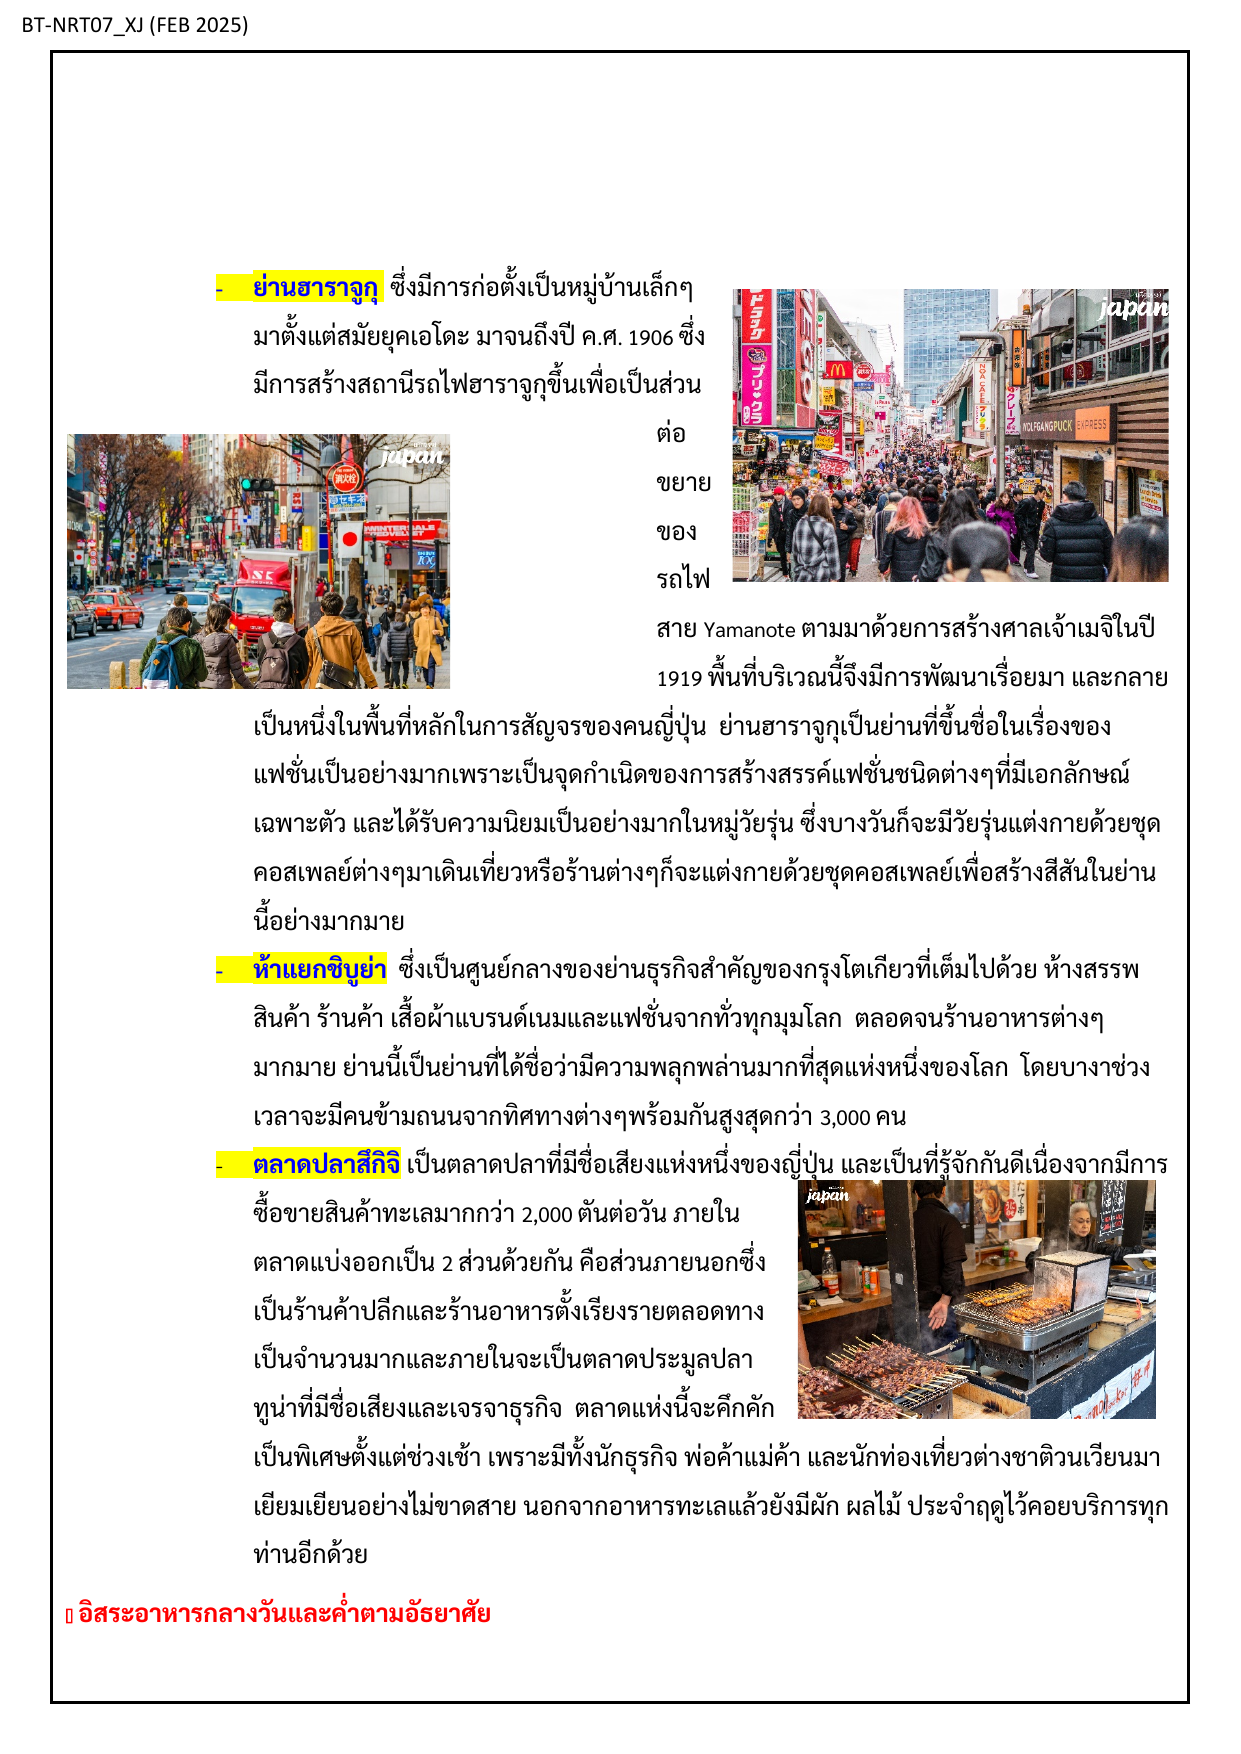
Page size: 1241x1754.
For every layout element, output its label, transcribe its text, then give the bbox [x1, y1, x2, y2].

text อิสระอาหารกลางวันและค่ำตามอัธยาศัย [66, 1596, 1172, 1629]
picture [796, 1180, 1156, 1418]
list ห้าแยกชิบูย่า ซึ่งเป็นศูนย์กลางของย่านธุรกิจสำคัญของกรุงโตเกียวที่เต็มไปด้วย ห้างสรรพสินค้า ร้านค้า เสื้อผ้าแบรนด์เนมและแฟชั่นจากทั่วทุกมุมโลก ตลอดจนร้านอาหารต่างๆมากมาย ย่านนี้เป็นย่านที่ได้ชื่อว่ามีความพลุกพล่านมากที่สุดแห่งหนึ่งของโลก โดยบางาช่วงเวลาจะมีคนข้ามถนนจากทิศทางต่างๆพร้อมกันสูงสุดกว่า 3,000 คน [216, 952, 1172, 1131]
list ตลาดปลาสึกิจิ เป็นตลาดปลาที่มีชื่อเสียงแห่งหนึ่งของญี่ปุ่น และเป็นที่รู้จักกันดีเนื่องจากมีการซื้อขายสินค้าทะเลมากกว่า 2,000 ตันต่อวัน ภายในตลาดแบ่งออกเป็น 2 ส่วนด้วยกัน คือส่วนภายนอกซึ่งเป็นร้านค้าปลีกและร้านอาหารตั้งเรียงรายตลอดทางเป็นจำนวนมากและภายในจะเป็นตลาดประมูลปลาทูน่าที่มีชื่อเสียงและเจรจาธุรกิจ ตลาดแห่งนี้จะคึกคักเป็นพิเศษตั้งแต่ช่วงเช้า เพราะมีทั้งนักธุรกิจ พ่อค้าแม่ค้า และนักท่องเที่ยวต่างชาติวนเวียนมาเยียมเยียนอย่างไม่ขาดสาย นอกจากอาหารทะเลแล้วยังมีผัก ผลไม้ ประจำฤดูไว้คอยบริการทุกท่านอีกด้วย [216, 1147, 1172, 1569]
picture [65, 434, 450, 687]
picture [731, 289, 1169, 581]
list ย่านฮาราจูกุ ซึ่งมีการก่อตั้งเป็นหมู่บ้านเล็กๆมาตั้งแต่สมัยยุคเอโดะ มาจนถึงปี ค.ศ. 1906 ซึ่งมีการสร้างสถานีรถไฟฮาราจูกุขึ้นเพื่อเป็นส่วนต่อขยายของรถไฟสาย Yamanote ตามมาด้วยการสร้างศาลเจ้าเมจิในปี 1919 พื้นที่บริเวณนี้จึงมีการพัฒนาเรื่อยมา และกลายเป็นหนึ่งในพื้นที่หลักในการสัญจรของคนญี่ปุ่น ย่านฮาราจูกุเป็นย่านที่ขึ้นชื่อในเรื่องของแฟชั่นเป็นอย่างมากเพราะเป็นจุดกำเนิดของการสร้างสรรค์แฟชั่นชนิดต่างๆที่มีเอกลักษณ์เฉพาะตัว และได้รับความนิยมเป็นอย่างมากในหมู่วัยรุ่น ซึ่งบางวันก็จะมีวัยรุ่นแต่งกายด้วยชุดคอสเพลย์ต่างๆมาเดินเที่ยวหรือร้านต่างๆก็จะแต่งกายด้วยชุดคอสเพลย์เพื่อสร้างสีสันในย่านนี้อย่างมากมาย [216, 269, 1172, 936]
